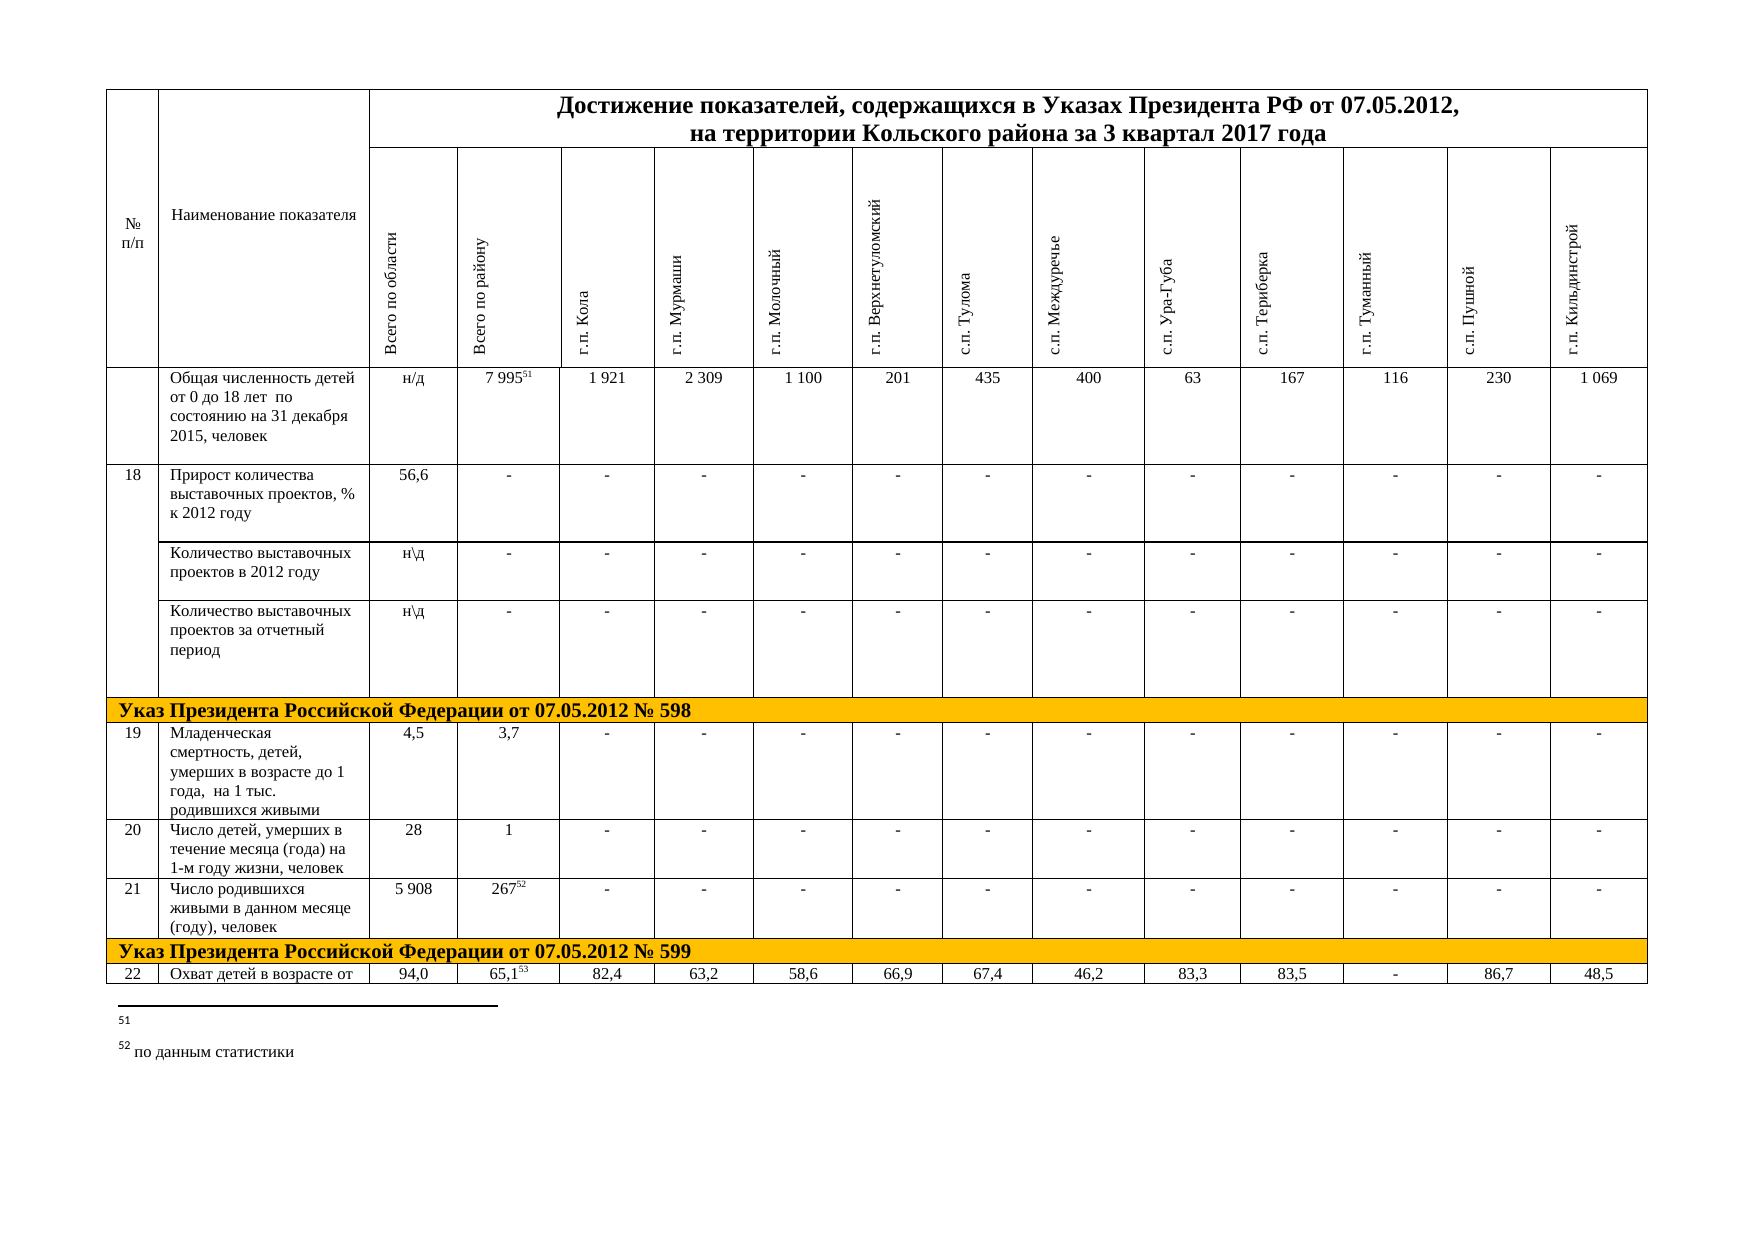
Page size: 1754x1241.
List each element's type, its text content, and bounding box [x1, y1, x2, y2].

table_cell - [943, 543, 1032, 600]
table_header Наименование показателя [159, 90, 369, 367]
table_cell г.п. Верхнетуломский [853, 148, 942, 367]
table_cell - [754, 879, 852, 938]
table_cell - [943, 723, 1032, 819]
table_cell 1 [458, 820, 559, 877]
table_cell - [1033, 465, 1144, 541]
table_cell 21 [107, 879, 158, 938]
table_cell - [655, 543, 753, 600]
table_cell - [1344, 601, 1447, 697]
table_cell - [1448, 820, 1550, 877]
table_cell - [853, 723, 942, 819]
table_cell 56,6 [370, 465, 457, 541]
table_cell Прирост количества выставочных проектов, % к 2012 году [159, 465, 369, 541]
table_cell - [1241, 601, 1343, 697]
table_cell - [1033, 879, 1144, 938]
table_cell с.п. Териберка [1241, 148, 1343, 367]
table_cell - [1344, 723, 1447, 819]
table_cell - [560, 879, 654, 938]
table_cell - [1033, 723, 1144, 819]
table_cell 167 [1241, 368, 1343, 464]
table_cell - [943, 879, 1032, 938]
table_cell - [943, 601, 1032, 697]
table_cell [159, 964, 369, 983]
table_cell - [754, 543, 852, 600]
table_cell - [1448, 879, 1550, 938]
table_cell - [1551, 879, 1647, 938]
table_cell Общая численность детей от 0 до 18 лет по состоянию на 31 декабря 2015, человек [159, 368, 369, 464]
table_cell с.п. Пушной [1448, 148, 1550, 367]
table_cell 48,5 [1551, 964, 1647, 983]
table_cell - [1344, 964, 1447, 983]
table_cell 28 [370, 820, 457, 877]
table_cell 58,6 [754, 964, 852, 983]
table_cell 7 995 [458, 368, 559, 464]
table_cell 46,2 [1033, 964, 1144, 983]
table_cell - [1145, 601, 1240, 697]
table_cell - [1551, 723, 1647, 819]
table_cell 435 [943, 368, 1032, 464]
table_cell г.п. Мурмаши [655, 148, 753, 367]
table_cell - [1344, 543, 1447, 600]
table_cell - [560, 820, 654, 877]
table_cell с.п. Междуречье [1033, 148, 1144, 367]
table_cell - [1033, 601, 1144, 697]
table_cell - [458, 601, 559, 697]
table_cell 63 [1145, 368, 1240, 464]
table_cell - [853, 543, 942, 600]
table_cell - [1145, 543, 1240, 600]
table_cell 230 [1448, 368, 1550, 464]
table_cell г.п. Молочный [754, 148, 852, 367]
table_cell - [655, 601, 753, 697]
table_cell Младенческая смертность, детей, умерших в возрасте до 1 года, на 1 тыс. родившихся живыми [159, 723, 369, 819]
table_cell 22 [107, 964, 158, 983]
table_cell - [1551, 601, 1647, 697]
table_cell - [560, 723, 654, 819]
table_cell 2 309 [655, 368, 753, 464]
table_cell 4,5 [370, 723, 457, 819]
table_cell 86,7 [1448, 964, 1550, 983]
table_cell Число детей, умерших в течение месяца (года) на 1-м году жизни, человек [159, 820, 369, 877]
table_cell - [1551, 465, 1647, 541]
table_cell Указ Президента Российской Федерации от 07.05.2012 № 599 [107, 939, 1647, 963]
table_cell г.п. Туманный [1344, 148, 1447, 367]
table_cell - [655, 879, 753, 938]
table_cell 1 069 [1551, 368, 1647, 464]
table_cell 94,0 [370, 964, 457, 983]
table_cell - [943, 465, 1032, 541]
table_cell - [754, 723, 852, 819]
table_cell - [1551, 543, 1647, 600]
table_cell - [1241, 465, 1343, 541]
table_cell Всего по району [458, 148, 561, 367]
table_cell - [655, 465, 753, 541]
table_cell - [1145, 879, 1240, 938]
table_cell 267 [458, 879, 559, 938]
table_cell 67,4 [943, 964, 1032, 983]
table_cell - [1241, 723, 1343, 819]
table_cell - [458, 465, 559, 541]
table_cell - [1448, 723, 1550, 819]
table_cell 18 [107, 465, 158, 697]
table_cell - [1448, 543, 1550, 600]
table_cell Количество выставочных проектов в 2012 году [159, 543, 369, 600]
table_cell - [853, 601, 942, 697]
table_cell Всего по области [370, 148, 457, 367]
table_cell - [1033, 820, 1144, 877]
table_cell н/д [370, 368, 457, 464]
table_cell 201 [853, 368, 942, 464]
table_cell - [1551, 820, 1647, 877]
table_cell - [1448, 601, 1550, 697]
table_cell - [655, 820, 753, 877]
table_cell - [1241, 820, 1343, 877]
table_cell - [1145, 820, 1240, 877]
table_cell Количество выставочных проектов за отчетный период [159, 601, 369, 697]
table_cell - [853, 879, 942, 938]
table_cell - [655, 723, 753, 819]
table_cell г.п. Кола [562, 148, 654, 367]
table_cell 116 [1344, 368, 1447, 464]
table_cell - [1344, 820, 1447, 877]
table_cell 63,2 [655, 964, 753, 983]
table_cell 1 921 [560, 368, 654, 464]
table_cell 20 [107, 820, 158, 877]
table_cell - [1448, 465, 1550, 541]
table_cell с.п. Ура-Губа [1145, 148, 1240, 367]
table_cell 83,3 [1145, 964, 1240, 983]
table_cell 83,5 [1241, 964, 1343, 983]
table_cell - [458, 543, 559, 600]
table_cell - [560, 465, 654, 541]
table_cell н\д [370, 543, 457, 600]
table_cell - [853, 820, 942, 877]
table_cell - [560, 543, 654, 600]
table_cell 5 908 [370, 879, 457, 938]
table_cell Указ Президента Российской Федерации от 07.05.2012 № 598 [107, 698, 1647, 722]
table_cell н\д [370, 601, 457, 697]
table_cell 3,7 [458, 723, 559, 819]
table_header Достижение показателей, содержащихся в Указах Президента РФ от 07.05.2012, на территории Кольского района за 3 квартал 2017 года [370, 90, 1647, 147]
table_cell 66,9 [853, 964, 942, 983]
table_cell - [1241, 879, 1343, 938]
table_cell - [754, 601, 852, 697]
table_cell 1 100 [754, 368, 852, 464]
table_cell - [1033, 543, 1144, 600]
table_cell - [1145, 723, 1240, 819]
table_cell - [560, 601, 654, 697]
table_cell 400 [1033, 368, 1144, 464]
table_cell г.п. Кильдинстрой [1551, 148, 1647, 367]
table_cell - [754, 465, 852, 541]
table_cell с.п. Тулома [943, 148, 1032, 367]
table_cell - [1344, 879, 1447, 938]
table_cell 65,1 [458, 964, 559, 983]
table_cell - [943, 820, 1032, 877]
table_cell Число родившихся живыми в данном месяце (году), человек [159, 879, 369, 938]
table_cell 82,4 [560, 964, 654, 983]
table_cell - [1241, 543, 1343, 600]
table_header № п/п [107, 90, 158, 367]
table_cell - [853, 465, 942, 541]
table_cell - [754, 820, 852, 877]
table_cell - [1145, 465, 1240, 541]
table_cell - [1344, 465, 1447, 541]
table_cell 19 [107, 723, 158, 819]
